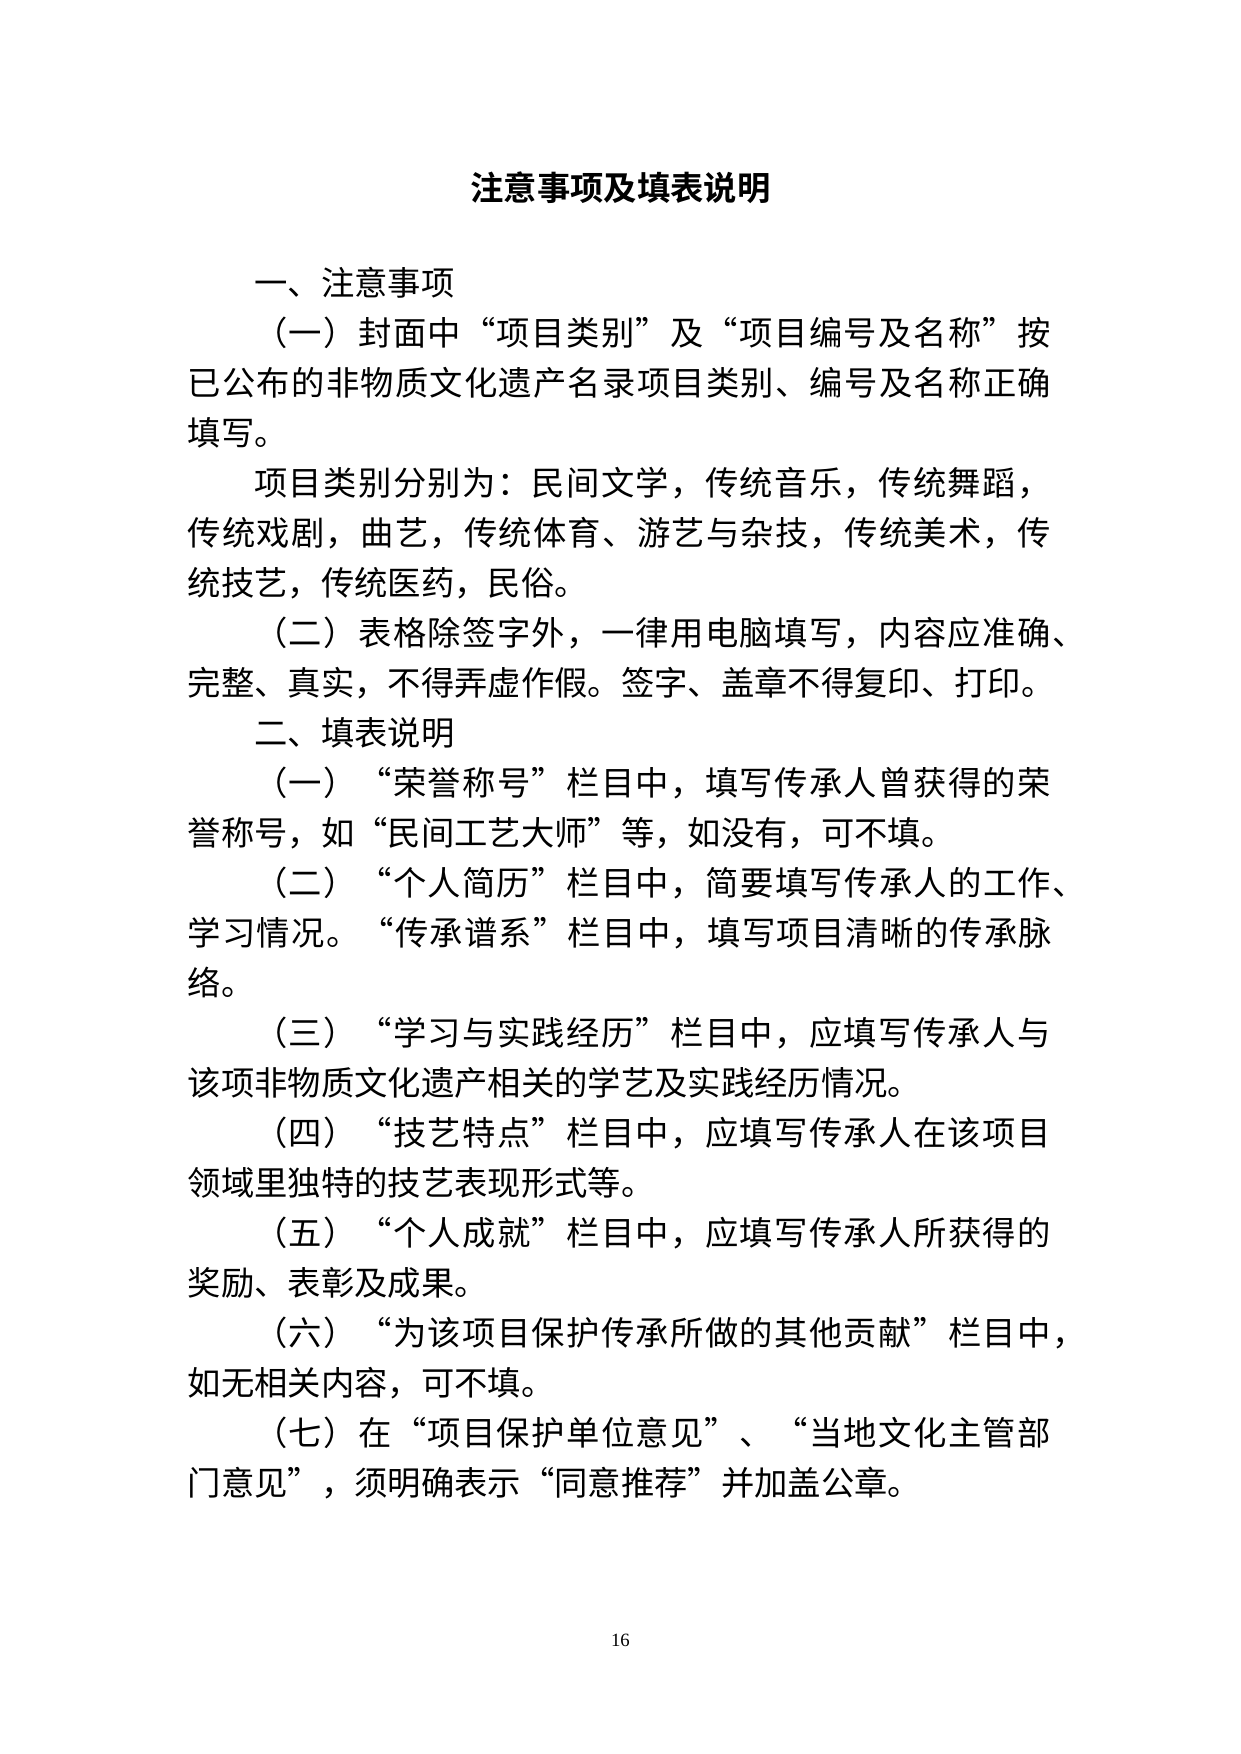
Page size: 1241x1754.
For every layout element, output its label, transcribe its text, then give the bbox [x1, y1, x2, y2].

text （一）封面中“项目类别”及“项目编号及名称”按已公布的非物质文化遗产名录项目类别、编号及名称正确填写。 [187, 305, 1053, 455]
text （一）“荣誉称号”栏目中，填写传承人曾获得的荣誉称号，如“民间工艺大师”等，如没有，可不填。 [187, 755, 1053, 855]
text （二）表格除签字外，一律用电脑填写，内容应准确、完整、真实，不得弄虚作假。签字、盖章不得复印、打印。 [187, 605, 1053, 705]
text 项目类别分别为：民间文学，传统音乐，传统舞蹈，传统戏剧，曲艺，传统体育、游艺与杂技，传统美术，传统技艺，传统医药，民俗。 [187, 455, 1053, 605]
text （三）“学习与实践经历”栏目中，应填写传承人与该项非物质文化遗产相关的学艺及实践经历情况。 [187, 1005, 1053, 1105]
text 二、填表说明 [187, 705, 1053, 755]
text （四）“技艺特点”栏目中，应填写传承人在该项目领域里独特的技艺表现形式等。 [187, 1105, 1053, 1205]
text （五）“个人成就”栏目中，应填写传承人所获得的奖励、表彰及成果。 [187, 1205, 1053, 1305]
text （二）“个人简历”栏目中，简要填写传承人的工作、学习情况。“传承谱系”栏目中，填写项目清晰的传承脉络。 [187, 855, 1053, 1005]
text （六）“为该项目保护传承所做的其他贡献”栏目中，如无相关内容，可不填。 [187, 1305, 1053, 1405]
text 注意事项及填表说明 [187, 162, 1053, 210]
text 一、注意事项 [187, 255, 1053, 305]
text （七）在“项目保护单位意见”、“当地文化主管部门意见”，须明确表示“同意推荐”并加盖公章。 [187, 1405, 1053, 1505]
